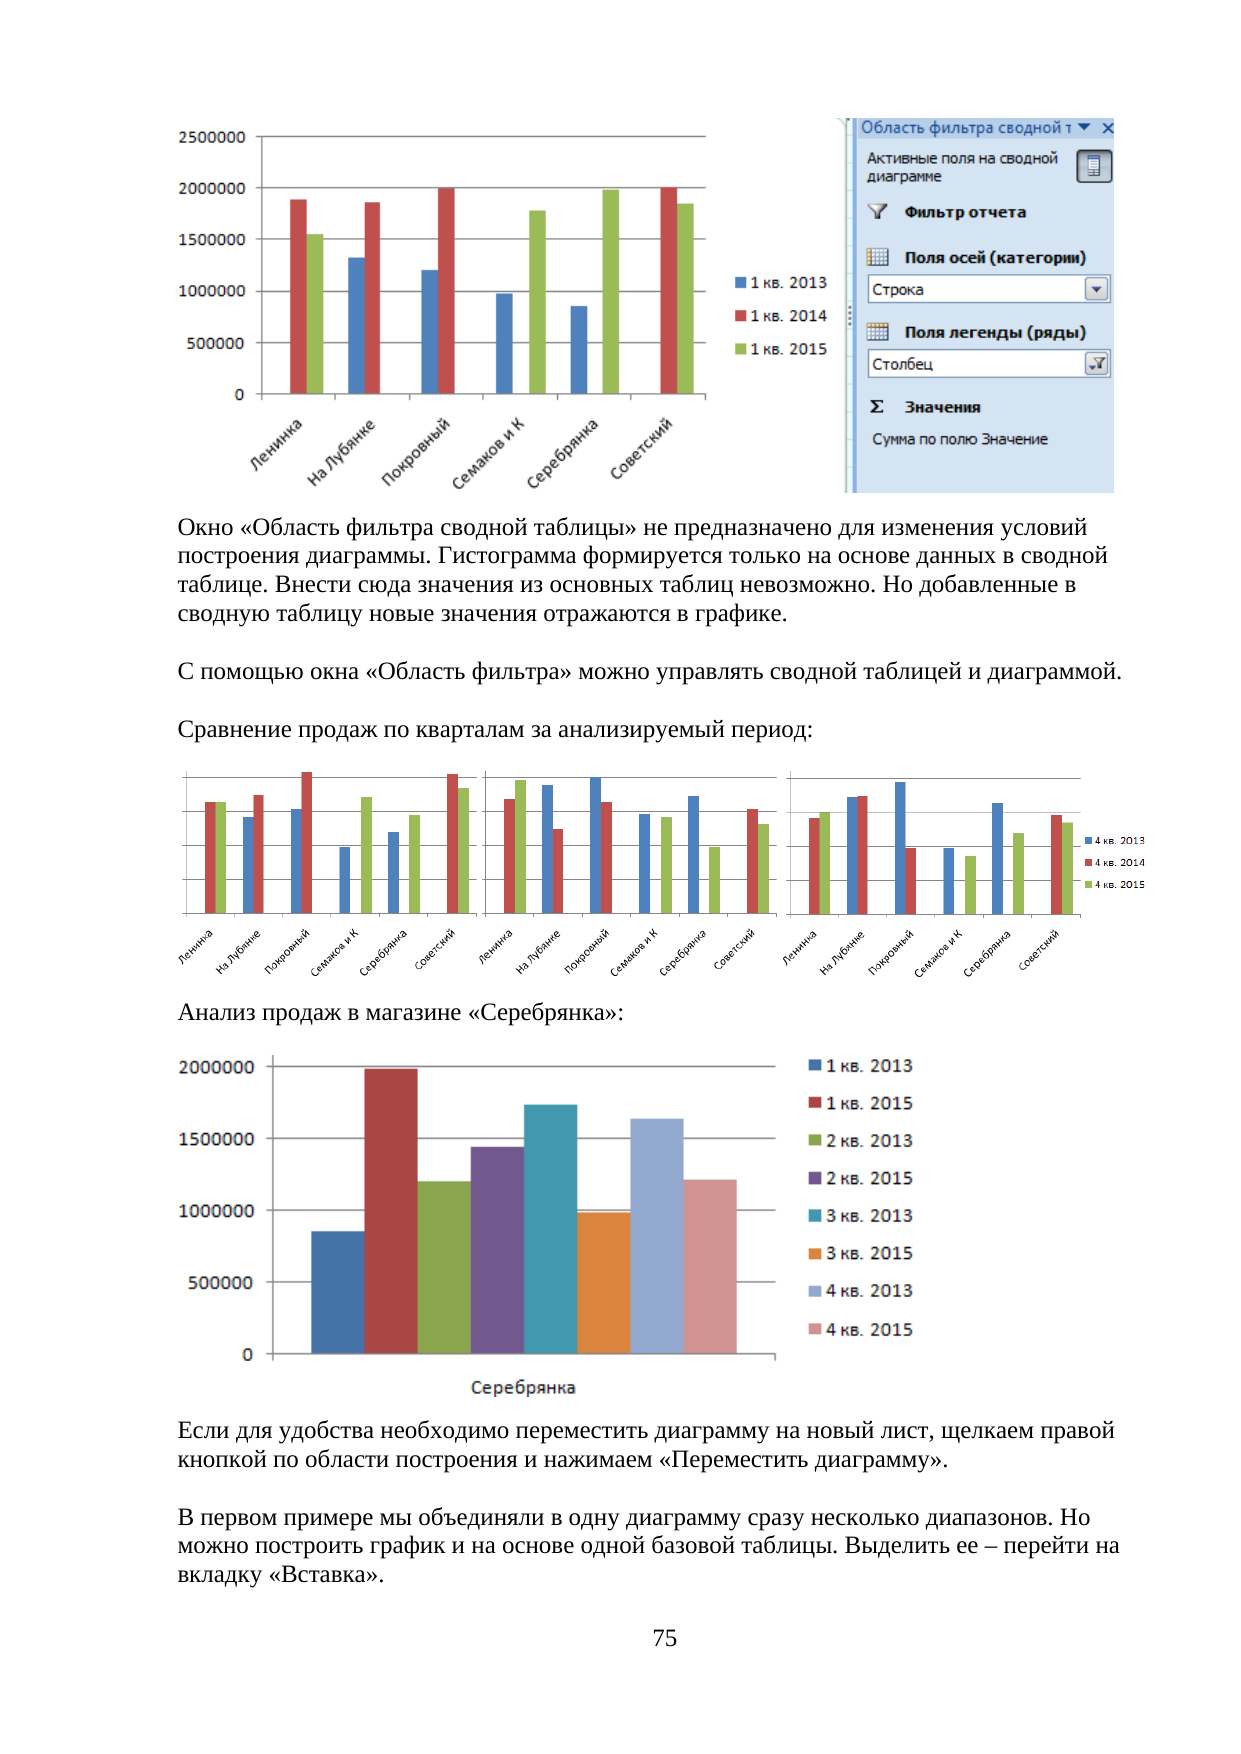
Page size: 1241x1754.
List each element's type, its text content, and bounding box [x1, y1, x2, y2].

picture [177, 771, 1145, 979]
text Окно «Область фильтра сводной таблицы» не предназначено для изменения условий построения диаграммы. Гистограмма формируется только на основе данных в сводной таблице. Внести сюда значения из основных таблиц невозможно. Но добавленные в сводную таблицу новые значения отражаются в графике. [177, 512, 1152, 627]
text В первом примере мы объединяли в одну диаграмму сразу несколько диапазонов. Но можно построить график и на основе одной базовой таблицы. Выделить ее – перейти на вкладку «Вставка». [177, 1502, 1152, 1588]
text Анализ продаж в магазине «Серебрянка»: [177, 997, 1152, 1026]
text Если для удобства необходимо переместить диаграмму на новый лист, щелкаем правой кнопкой по области построения и нажимаем «Переместить диаграмму». [177, 1415, 1152, 1473]
text Сравнение продаж по кварталам за анализируемый период: [177, 714, 1152, 743]
picture [177, 1055, 917, 1397]
text С помощью окна «Область фильтра» можно управлять сводной таблицей и диаграммой. [177, 656, 1152, 685]
picture [177, 118, 1114, 493]
